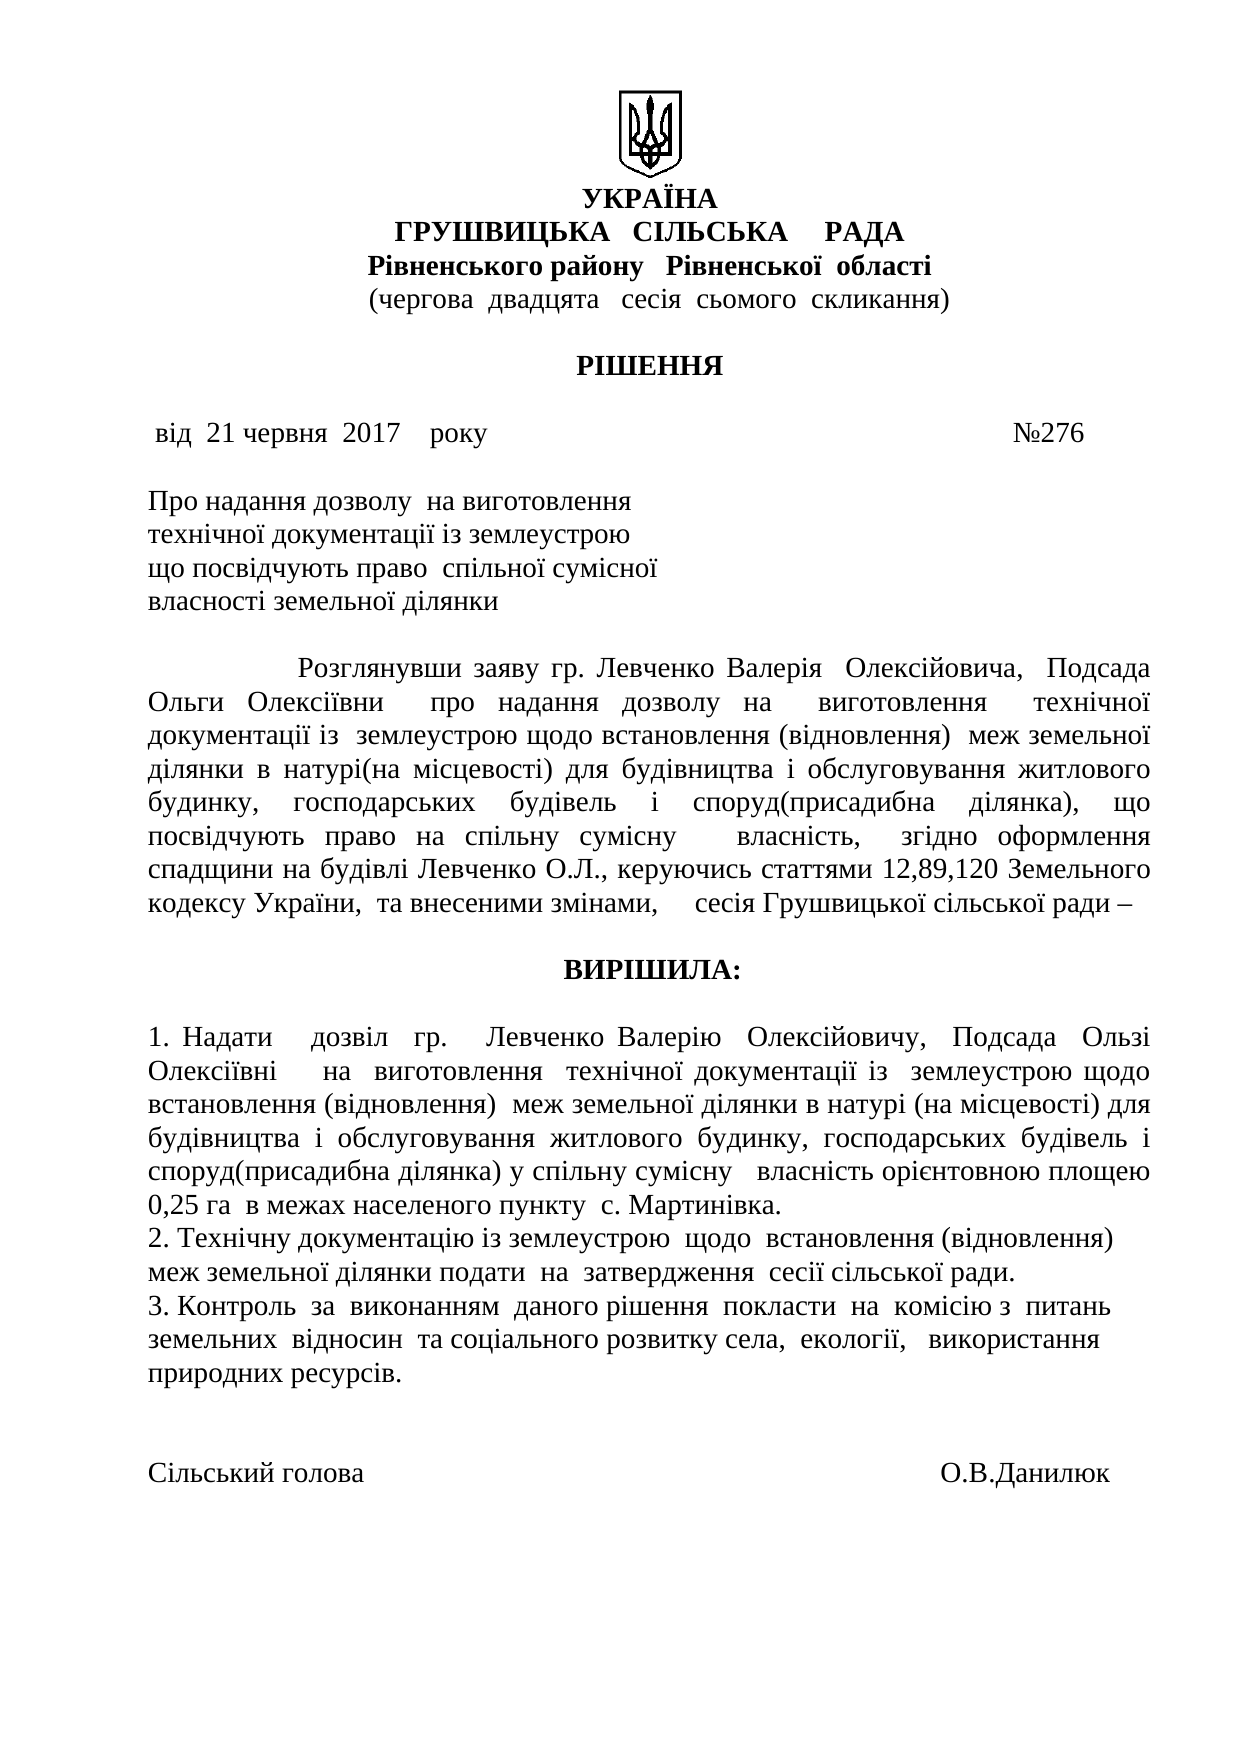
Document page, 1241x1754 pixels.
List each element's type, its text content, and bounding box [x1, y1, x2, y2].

text УКРАЇНА [148, 181, 1152, 214]
text від 21 червня 2017 року №276 [148, 416, 1152, 449]
text Розглянувши заяву гр. Левченко Валерія Олексійовича, Подсада Ольги Олексіївни про надання дозволу на виготовлення технічної документації із землеустрою щодо встановлення (відновлення) меж земельної ділянки в натурі(на місцевості) для будівництва і обслуговування житлового будинку, господарських будівель і споруд(присадибна ділянка), що посвідчують право на спільну сумісну власність, згідно оформлення спадщини на будівлі Левченко О.Л., керуючись статтями 12,89,120 Земельного кодексу України, та внесеними змінами, сесія Грушвицької сільської ради – [148, 650, 1152, 919]
text Сільський голова О.В.Данилюк [148, 1455, 1152, 1489]
text (чергова двадцята сесія сьомого скликання) [123, 281, 1175, 315]
text 3. Контроль за виконанням даного рішення покласти на комісію з питань [148, 1288, 1152, 1321]
text земельних відносин та соціального розвитку села, екології, використання [148, 1321, 1152, 1355]
text технічної документації із землеустрою [148, 516, 1152, 550]
text природних ресурсів. [148, 1355, 1152, 1388]
text ГРУШВИЦЬКА СІЛЬСЬКА РАДА [148, 214, 1152, 248]
text що посвідчують право спільної сумісної [148, 550, 1152, 583]
text 2. Технічну документацію із землеустрою щодо встановлення (відновлення) меж земельної ділянки подати на затвердження сесії сільської ради. [148, 1221, 1152, 1288]
text Про надання дозволу на виготовлення [148, 449, 1152, 516]
picture [614, 88, 685, 181]
text ВИРІШИЛА: [148, 952, 1152, 986]
text РІШЕННЯ [148, 348, 1152, 382]
text власності земельної ділянки [148, 583, 1152, 617]
text Рівненського району Рівненської області [148, 248, 1152, 281]
text 1. Надати дозвіл гр. Левченко Валерію Олексійовичу, Подсада Ользі Олексіївні на виготовлення технічної документації із землеустрою щодо встановлення (відновлення) меж земельної ділянки в натурі (на місцевості) для будівництва і обслуговування житлового будинку, господарських будівель і споруд(присадибна ділянка) у спільну сумісну власність орієнтовною площею 0,25 га в межах населеного пункту с. Мартинівка. [148, 1019, 1152, 1221]
